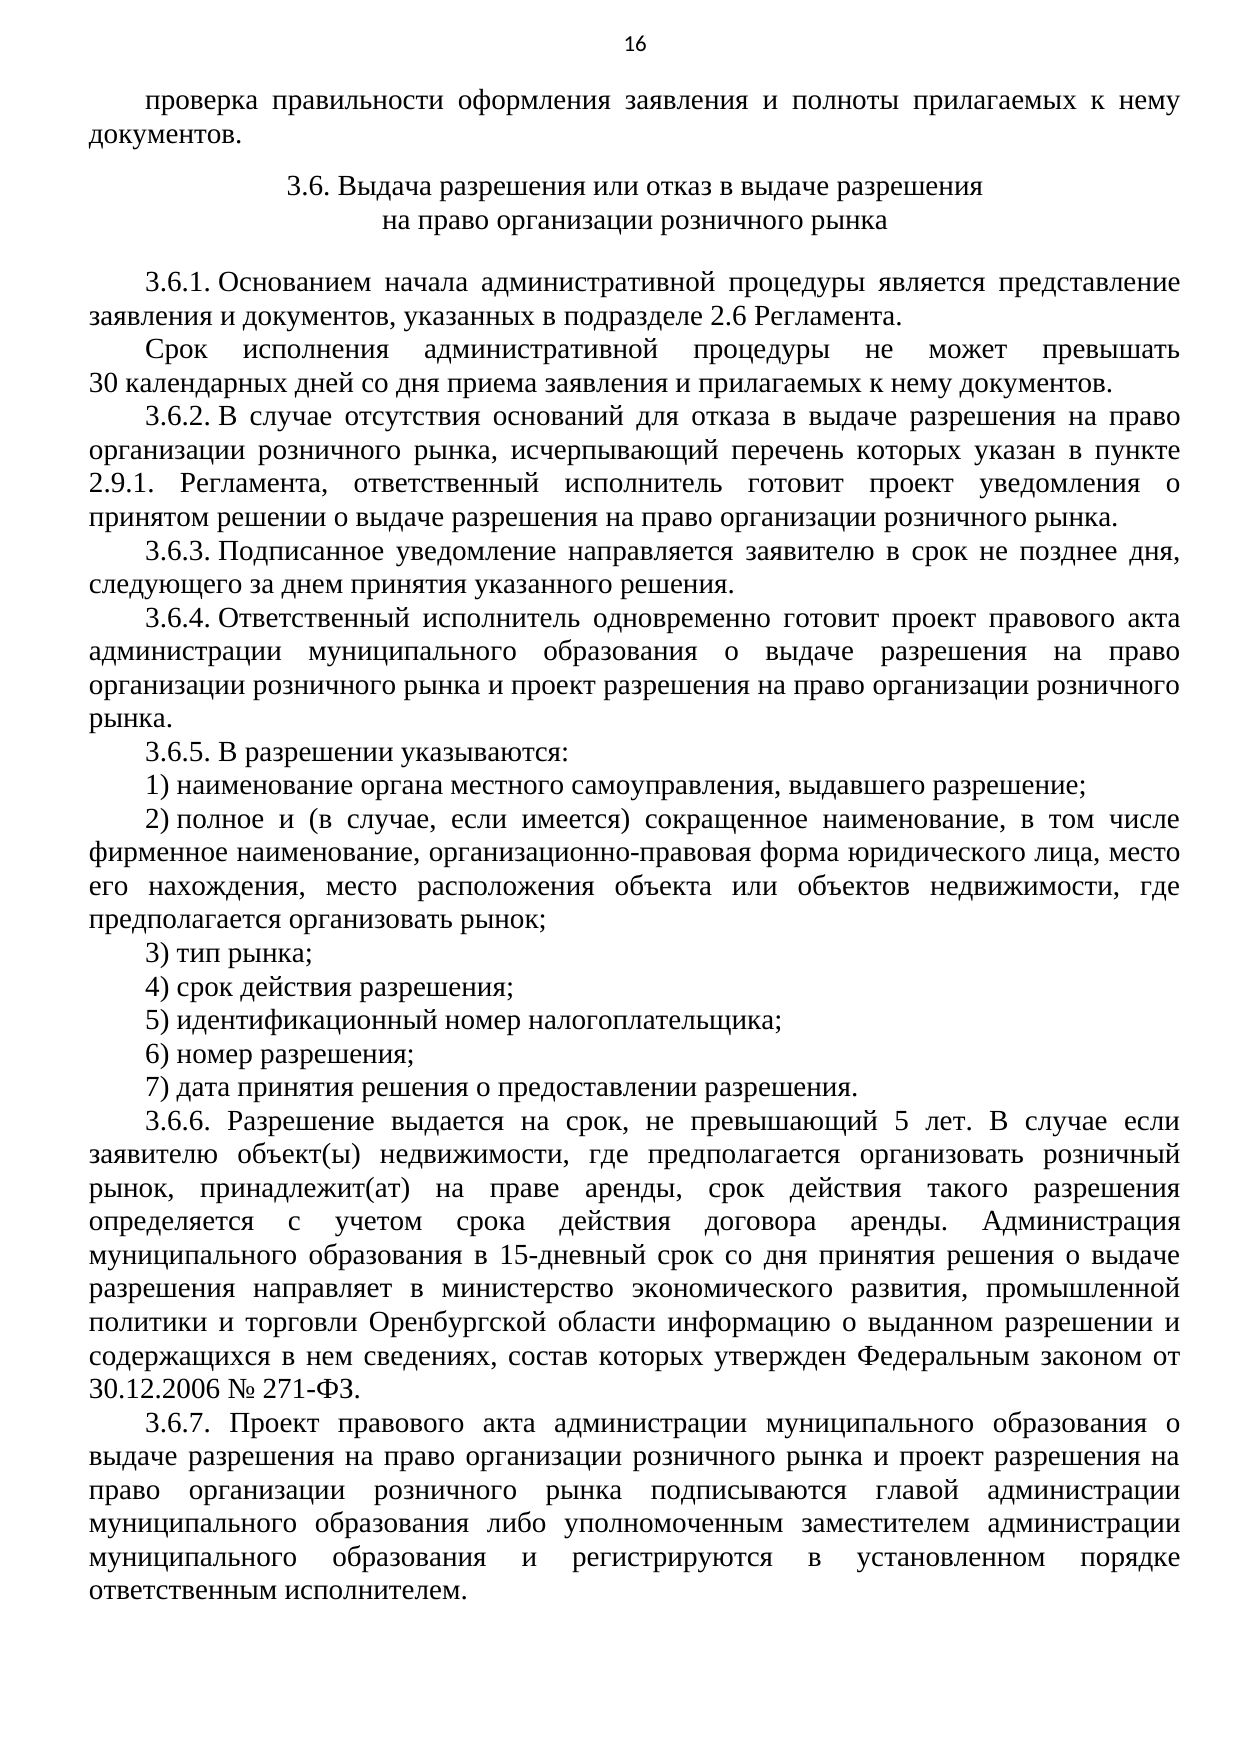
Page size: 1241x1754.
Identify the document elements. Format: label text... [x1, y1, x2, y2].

text 3) тип рынка; [89, 935, 1181, 969]
text 5) идентификационный номер налогоплательщика; [89, 1002, 1181, 1036]
text 4) срок действия разрешения; [89, 969, 1181, 1002]
text 3.6. Выдача разрешения или отказ в выдаче разрешения [89, 168, 1181, 202]
text 6) номер разрешения; [89, 1036, 1181, 1069]
text 3.6.1. Основанием начала административной процедуры является представление заявления и документов, указанных в подразделе 2.6 Регламента. [89, 264, 1181, 331]
text 3.6.6. Разрешение выдается на срок, не превышающий 5 лет. В случае если заявителю объект(ы) недвижимости, где предполагается организовать розничный рынок, принадлежит(ат) на праве аренды, срок действия такого разрешения определяется с учетом срока действия договора аренды. Администрация муниципального образования в 15-дневный срок со дня принятия решения о выдаче разрешения направляет в министерство экономического развития, промышленной политики и торговли Оренбургской области информацию о выданном разрешении и содержащихся в нем сведениях, состав которых утвержден Федеральным законом от 30.12.2006 № 271-ФЗ. [89, 1103, 1181, 1405]
text на право организации розничного рынка [89, 202, 1181, 236]
text 3.6.5. В разрешении указываются: [89, 734, 1181, 767]
text 3.6.7. Проект правового акта администрации муниципального образования о выдаче разрешения на право организации розничного рынка и проект разрешения на право организации розничного рынка подписываются главой администрации муниципального образования либо уполномоченным заместителем администрации муниципального образования и регистрируются в установленном порядке ответственным исполнителем. [89, 1405, 1181, 1606]
text Срок исполнения административной процедуры не может превышать 30 календарных дней со дня приема заявления и прилагаемых к нему документов. [89, 331, 1181, 398]
text 2) полное и (в случае, если имеется) сокращенное наименование, в том числе фирменное наименование, организационно-правовая форма юридического лица, место его нахождения, место расположения объекта или объектов недвижимости, где предполагается организовать рынок; [89, 801, 1181, 935]
text 7) дата принятия решения о предоставлении разрешения. [89, 1069, 1181, 1103]
text проверка правильности оформления заявления и полноты прилагаемых к нему документов. [89, 82, 1181, 149]
text 3.6.4. Ответственный исполнитель одновременно готовит проект правового акта администрации муниципального образования о выдаче разрешения на право организации розничного рынка и проект разрешения на право организации розничного рынка. [89, 600, 1181, 734]
text 1) наименование органа местного самоуправления, выдавшего разрешение; [89, 767, 1181, 801]
text 3.6.2. В случае отсутствия оснований для отказа в выдаче разрешения на право организации розничного рынка, исчерпывающий перечень которых указан в пункте 2.9.1. Регламента, ответственный исполнитель готовит проект уведомления о принятом решении о выдаче разрешения на право организации розничного рынка. [89, 398, 1181, 533]
text 3.6.3. Подписанное уведомление направляется заявителю в срок не позднее дня, следующего за днем принятия указанного решения. [89, 533, 1181, 600]
